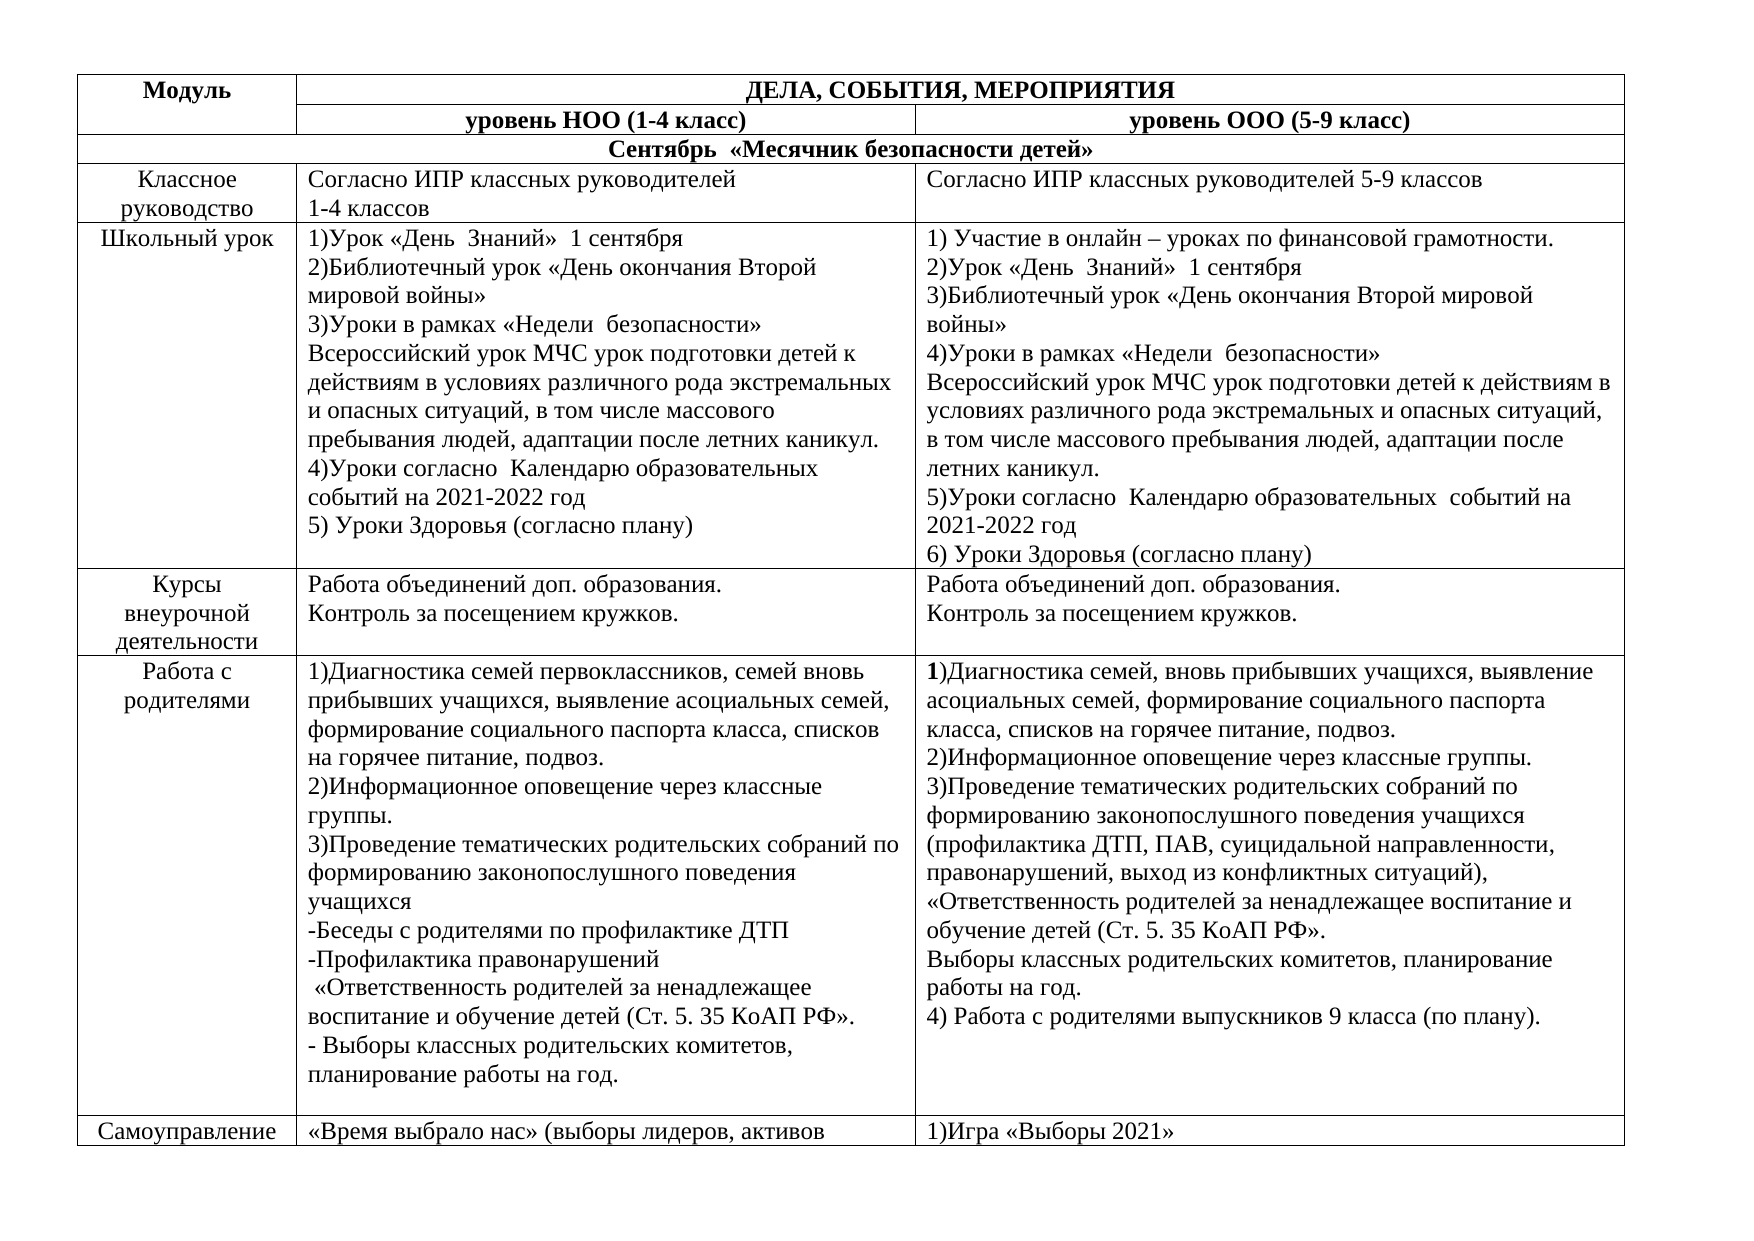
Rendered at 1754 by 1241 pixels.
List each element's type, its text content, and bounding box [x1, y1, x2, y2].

table_cell 1)Урок «День Знаний» 1 сентября 2)Библиотечный урок «День окончания Второй мировой войны» 3)Уроки в рамках «Недели безопасности» Всероссийский урок МЧС урок подготовки детей к действиям в условиях различного рода экстремальных и опасных ситуаций, в том числе массового пребывания людей, адаптации после летних каникул. 4)Уроки согласно Календарю образовательных событий на 2021-2022 год 5) Уроки Здоровья (согласно плану) [297, 223, 915, 568]
table_cell Школьный урок [78, 223, 296, 568]
table_cell 1)Диагностика семей первоклассников, семей вновь прибывших учащихся, выявление асоциальных семей, формирование социального паспорта класса, списков на горячее питание, подвоз. 2)Информационное оповещение через классные группы. 3)Проведение тематических родительских собраний по формированию законопослушного поведения учащихся -Беседы с родителями по профилактике ДТП -Профилактика правонарушений «Ответственность родителей за ненадлежащее воспитание и обучение детей (Ст. 5. 35 КоАП РФ». - Выборы классных родительских комитетов, планирование работы на год. [297, 656, 915, 1115]
table_cell 1) Участие в онлайн – уроках по финансовой грамотности. 2)Урок «День Знаний» 1 сентября 3)Библиотечный урок «День окончания Второй мировой войны» 4)Уроки в рамках «Недели безопасности» Всероссийский урок МЧС урок подготовки детей к действиям в условиях различного рода экстремальных и опасных ситуаций, в том числе массового пребывания людей, адаптации после летних каникул. 5)Уроки согласно Календарю образовательных событий на 2021-2022 год 6) Уроки Здоровья (согласно плану) [916, 223, 1624, 568]
table_cell 1)Диагностика семей, вновь прибывших учащихся, выявление асоциальных семей, формирование социального паспорта класса, списков на горячее питание, подвоз. 2)Информационное оповещение через классные группы. 3)Проведение тематических родительских собраний по формированию законопослушного поведения учащихся (профилактика ДТП, ПАВ, суицидальной направленности, правонарушений, выход из конфликтных ситуаций), «Ответственность родителей за ненадлежащее воспитание и обучение детей (Ст. 5. 35 КоАП РФ». Выборы классных родительских комитетов, планирование работы на год. 4) Работа с родителями выпускников 9 класса (по плану). [916, 656, 1624, 1115]
table_cell Сентябрь «Месячник безопасности детей» [78, 135, 1624, 163]
table_cell Самоуправление [78, 1116, 296, 1145]
table_cell Согласно ИПР классных руководителей 5-9 классов [916, 164, 1624, 222]
table_header ДЕЛА, СОБЫТИЯ, МЕРОПРИЯТИЯ [297, 75, 1624, 104]
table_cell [297, 1116, 915, 1145]
table_cell Классное руководство [78, 164, 296, 222]
table_cell уровень ООО (5-9 класс) [916, 105, 1624, 133]
table_cell Работа с родителями [78, 656, 296, 1115]
table_cell Работа объединений доп. образования. Контроль за посещением кружков. [297, 569, 915, 655]
table_cell Согласно ИПР классных руководителей 1-4 классов [297, 164, 915, 222]
table_header Модуль [78, 75, 296, 133]
table_cell Работа объединений доп. образования. Контроль за посещением кружков. [916, 569, 1624, 655]
table_cell Курсы внеурочной деятельности [78, 569, 296, 655]
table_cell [916, 1116, 1624, 1145]
table_cell уровень НОО (1-4 класс) [297, 105, 915, 133]
